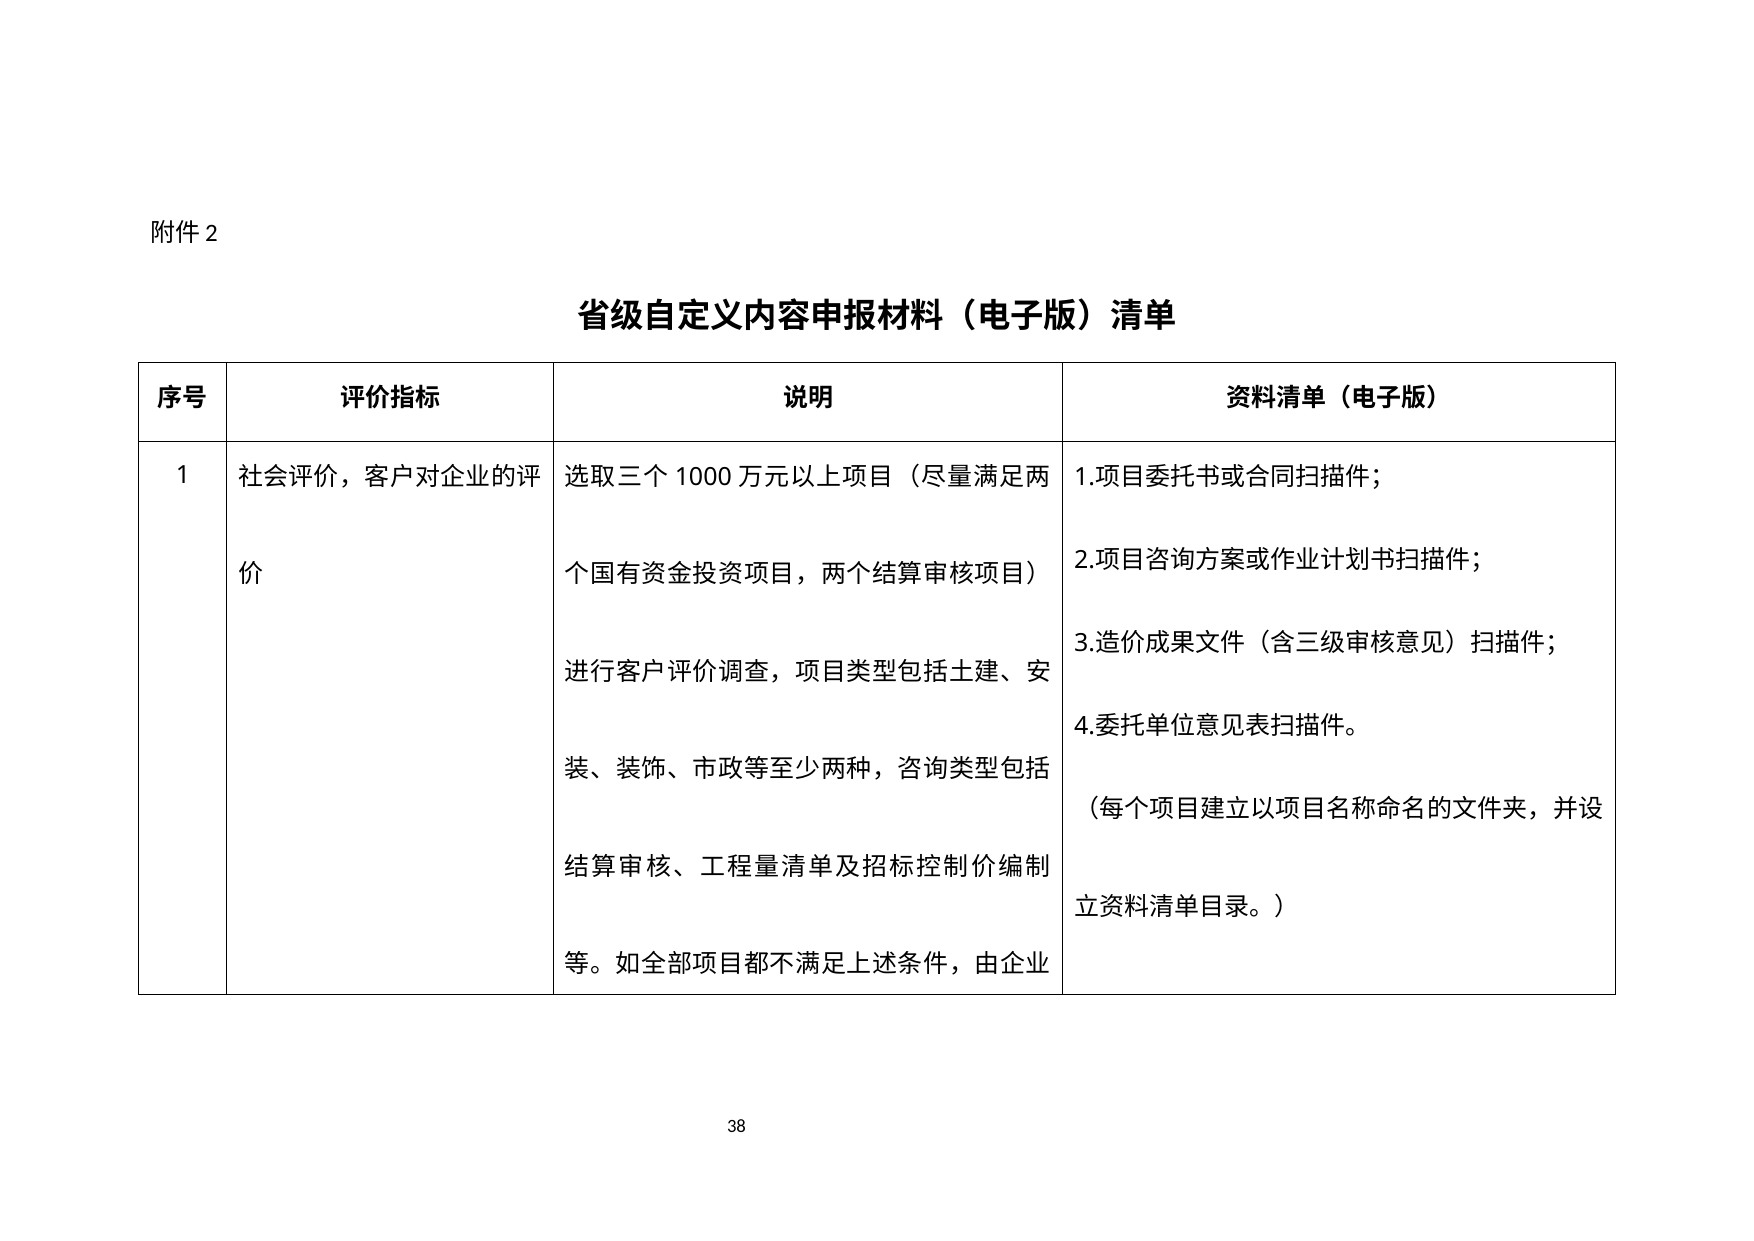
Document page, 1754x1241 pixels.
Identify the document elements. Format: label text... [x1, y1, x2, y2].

text 省级自定义内容申报材料（电子版）清单 [150, 281, 1604, 346]
table_header 序号 [139, 363, 226, 441]
table_header 评价指标 [227, 363, 553, 441]
table_header 说明 [554, 363, 1062, 441]
table_header 资料清单（电子版） [1063, 363, 1615, 441]
table_cell 1 [139, 442, 226, 994]
table_cell 社会评价，客户对企业的评价 [227, 442, 553, 994]
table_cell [1063, 442, 1615, 994]
text 附件2 [150, 198, 1604, 263]
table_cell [554, 442, 1062, 994]
